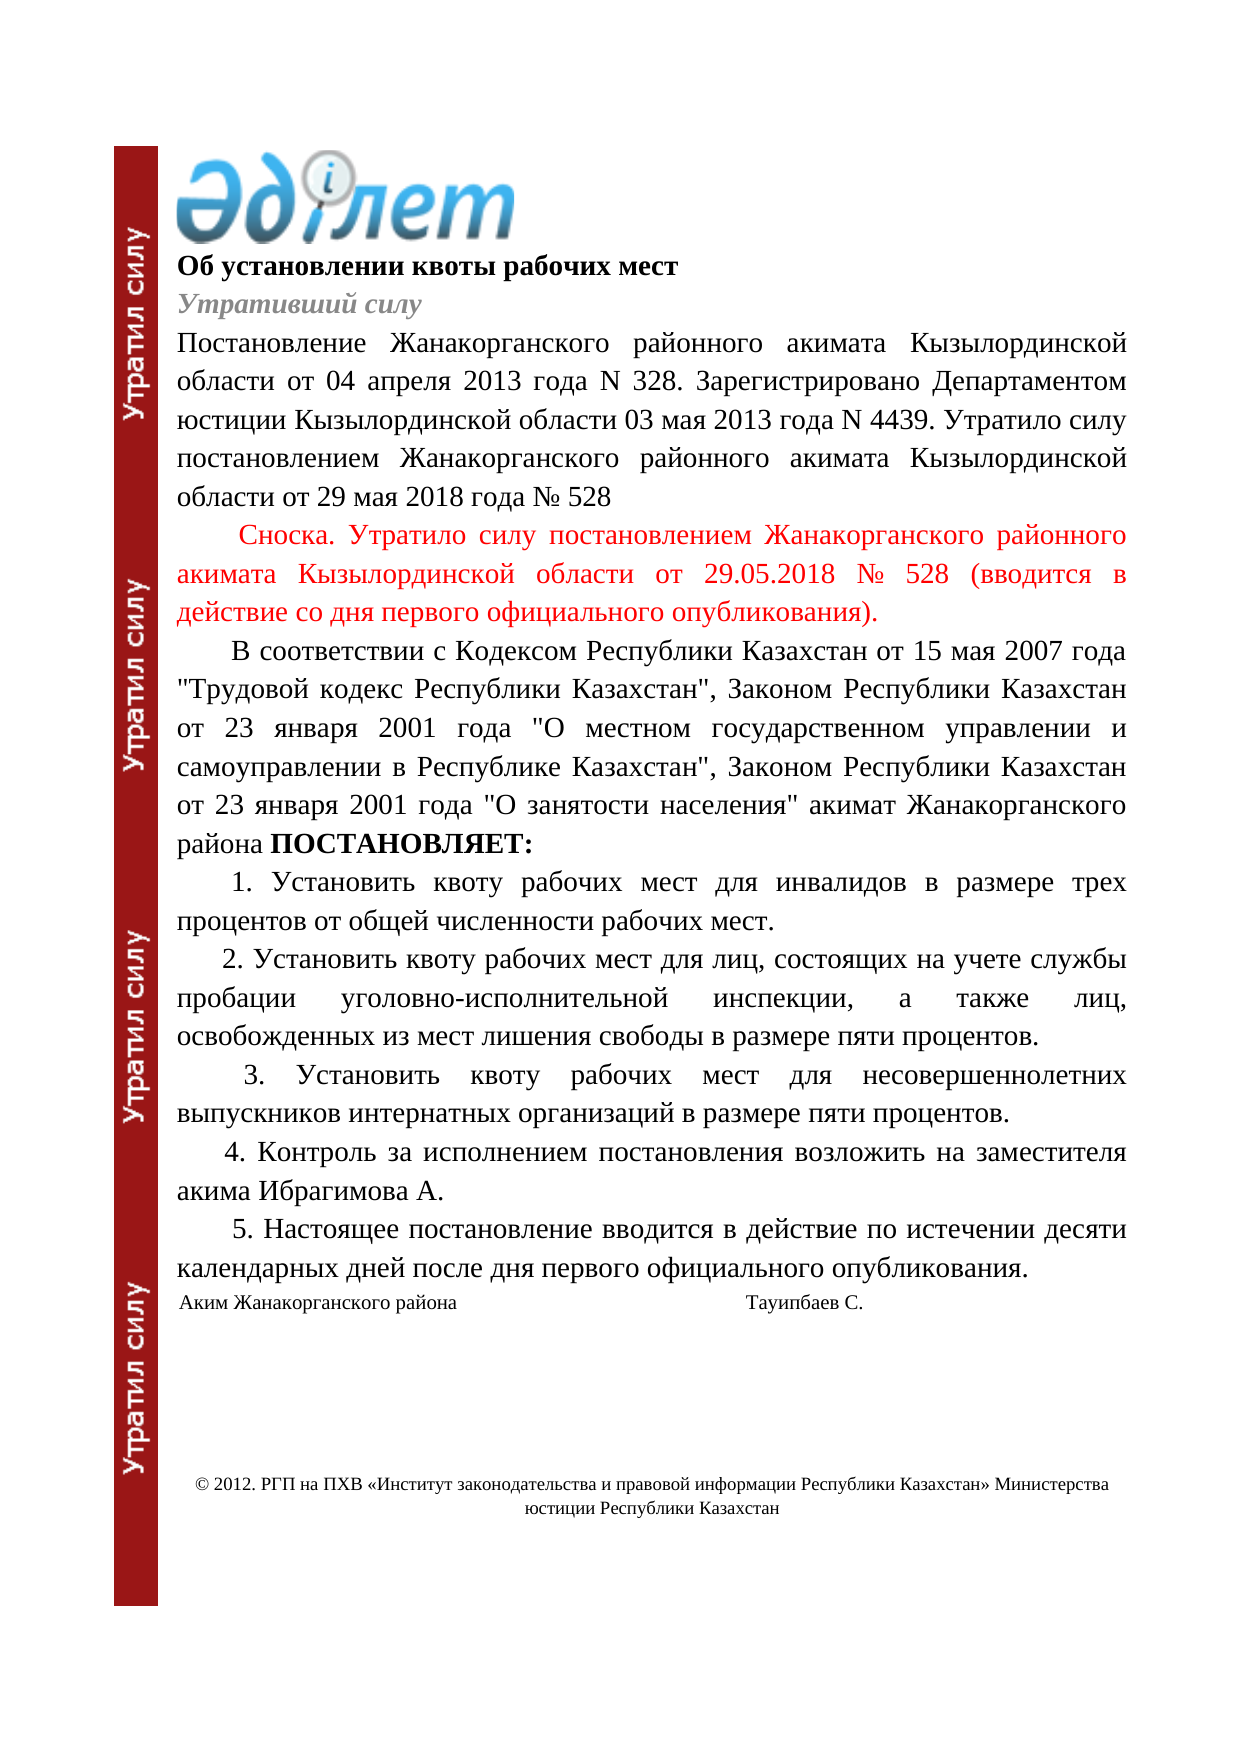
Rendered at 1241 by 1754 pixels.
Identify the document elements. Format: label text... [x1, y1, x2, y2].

picture [114, 628, 158, 633]
text 2. Установить квоту рабочих мест для лиц, состоящих на учете службы пробации уголовно-исполнительной инспекции, а также лиц, освобожденных из мест лишения свободы в размере пяти процентов. [112, 941, 1128, 1052]
picture [114, 1283, 158, 1288]
picture [114, 1321, 158, 1472]
picture [114, 1206, 158, 1211]
text Сноска. Утратило силу постановлением Жанакорганского районного акимата Кызылординской области от 29.05.2018 № 528 (вводится в действие со дня первого официального опубликования). [112, 517, 1128, 628]
text Об установлении квоты рабочих мест [112, 248, 1128, 281]
text 3. Установить квоту рабочих мест для несовершеннолетних выпускников интернатных организаций в размере пяти процентов. [112, 1057, 1128, 1129]
picture [176, 150, 515, 244]
picture [114, 281, 158, 286]
text © 2012. РГП на ПХВ «Институт законодательства и правовой информации Республики Казахстан» Министерства юстиции Республики Казахстан [112, 1472, 1128, 1519]
text В соответствии с Кодексом Республики Казахстан от 15 мая 2007 года "Трудовой кодекс Республики Казахстан", Законом Республики Казахстан от 23 января 2001 года "О местном государственном управлении и самоуправлении в Республике Казахстан", Законом Республики Казахстан от 23 января 2001 года "О занятости населения" акимат Жанакорганского района ПОСТАНОВЛЯЕТ: [112, 633, 1128, 859]
text Постановление Жанакорганского районного акимата Кызылординской области от 04 апреля 2013 года N 328. Зарегистрировано Департаментом юстиции Кызылординской области 03 мая 2013 года N 4439. Утратило силу постановлением Жанакорганского районного акимата Кызылординской области от 29 мая 2018 года № 528 [112, 325, 1128, 512]
text Утративший силу [112, 286, 1128, 320]
picture [114, 146, 158, 248]
picture [114, 320, 158, 325]
picture [114, 1519, 158, 1606]
text 1. Установить квоту рабочих мест для инвалидов в размере трех процентов от общей численности рабочих мест. [112, 864, 1128, 936]
picture [114, 859, 158, 864]
picture [114, 1129, 158, 1134]
picture [114, 936, 158, 941]
text 5. Настоящее постановление вводится в действие по истечении десяти календарных дней после дня первого официального опубликования. [112, 1211, 1128, 1283]
table_header Аким Жанакорганского района [101, 1288, 742, 1321]
text 4. Контроль за исполнением постановления возложить на заместителя акима Ибрагимова А. [112, 1134, 1128, 1206]
picture [114, 1052, 158, 1057]
table_header Тауипбаев С. [742, 1288, 1240, 1321]
picture [114, 512, 158, 517]
